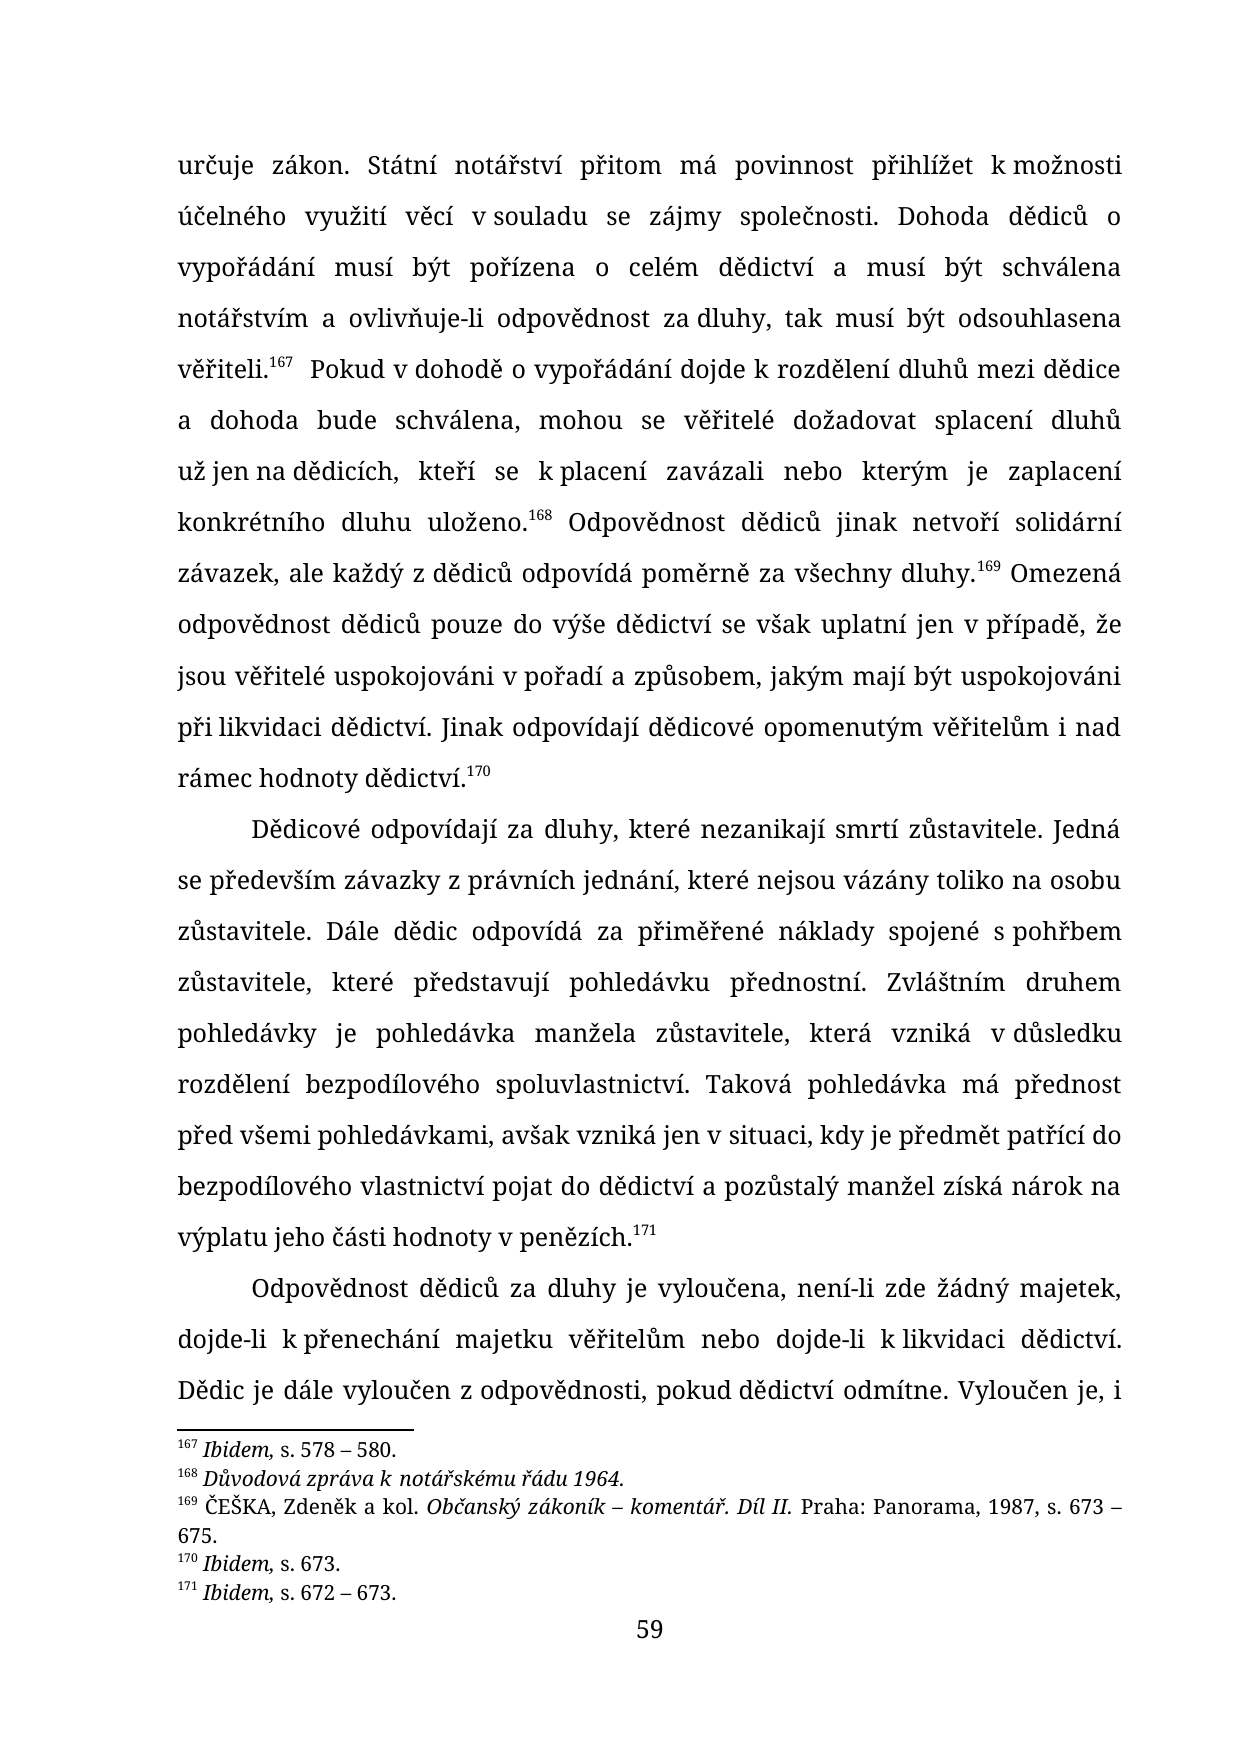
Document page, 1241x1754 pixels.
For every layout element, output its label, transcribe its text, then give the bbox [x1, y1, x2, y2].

text Dědicové odpovídají za dluhy, které nezanikají smrtí zůstavitele. Jedná se především závazky z právních jednání, které nejsou vázány toliko na osobu zůstavitele. Dále dědic odpovídá za přiměřené náklady spojené s pohřbem zůstavitele, které představují pohledávku přednostní. Zvláštním druhem pohledávky je pohledávka manžela zůstavitele, která vzniká v důsledku rozdělení bezpodílového spoluvlastnictví. Taková pohledávka má přednost před všemi pohledávkami, avšak vzniká jen v situaci, kdy je předmět patřící do bezpodílového vlastnictví pojat do dědictví a pozůstalý manžel získá nárok na výplatu jeho části hodnoty v penězích. [177, 811, 1122, 1254]
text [177, 148, 1122, 403]
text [177, 1271, 1122, 1407]
